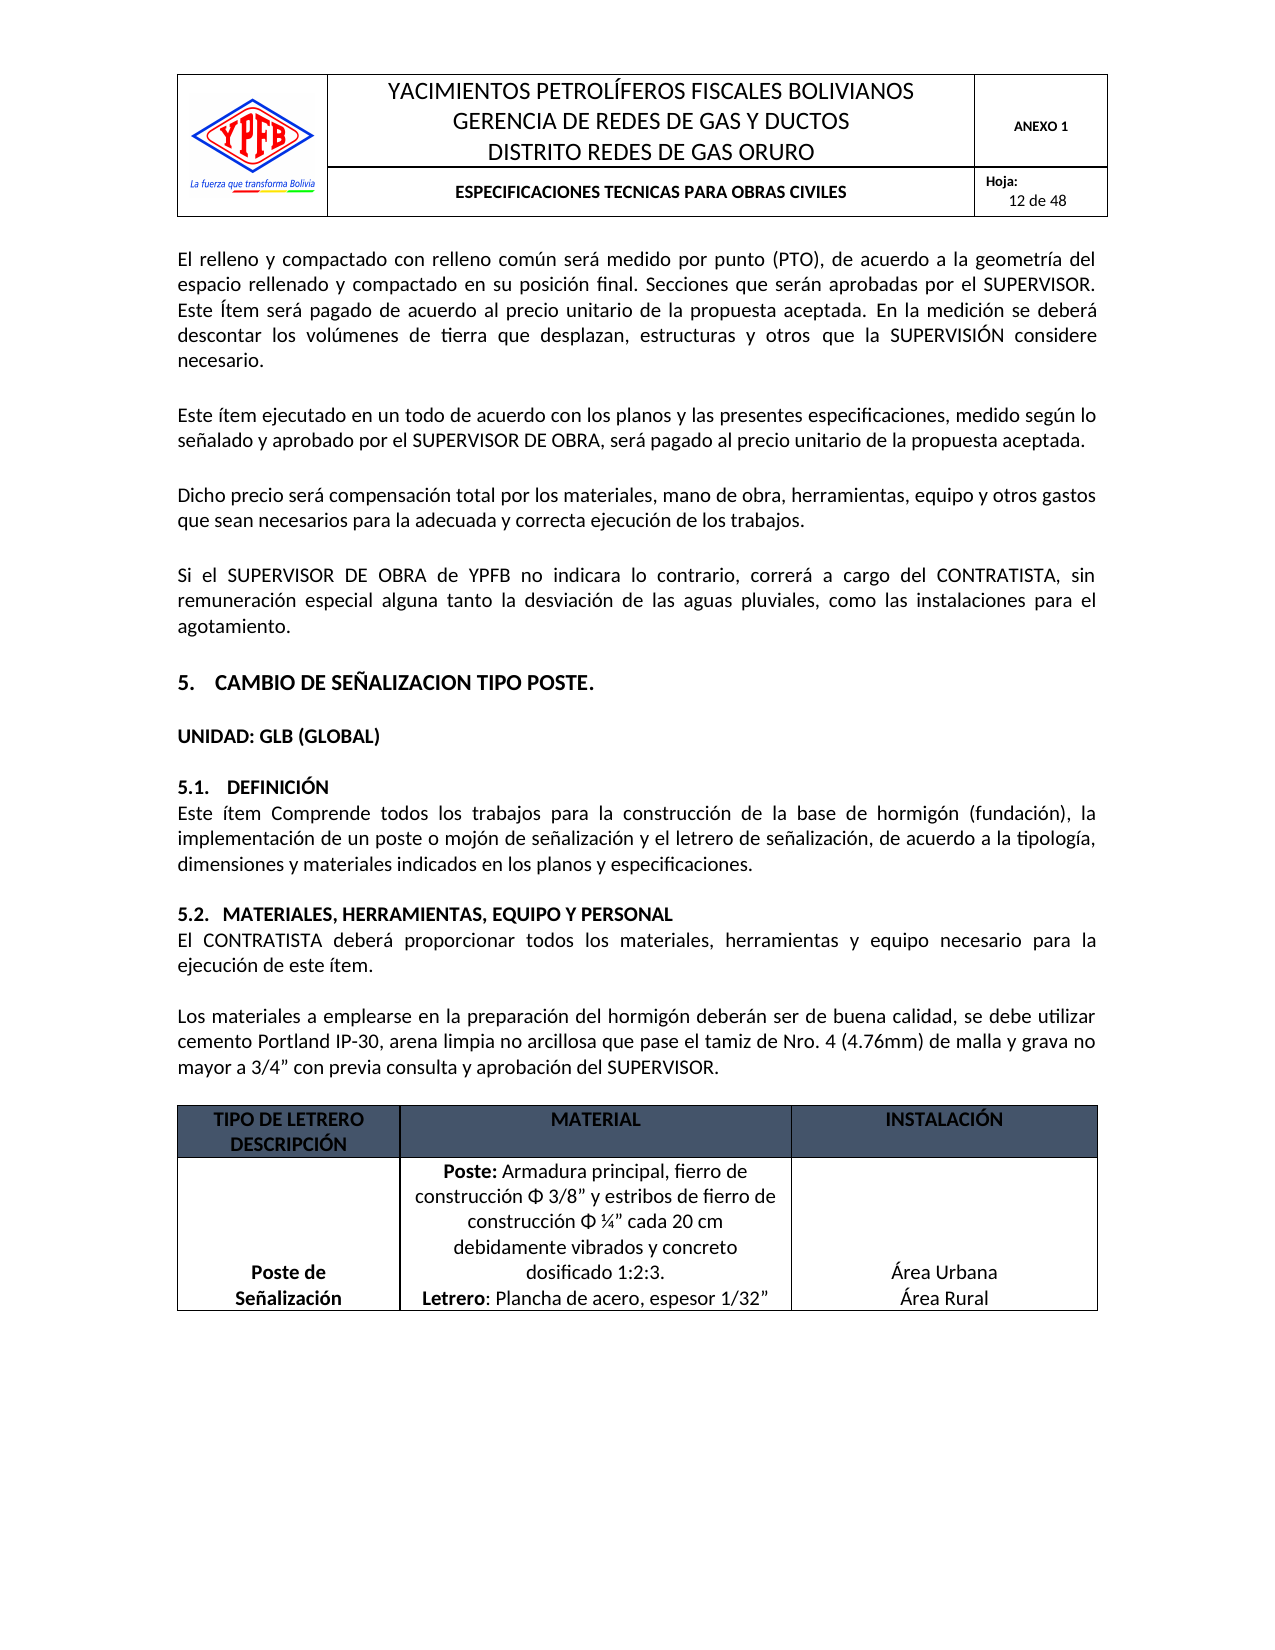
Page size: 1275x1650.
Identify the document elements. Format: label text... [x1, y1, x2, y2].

text Este ítem ejecutado en un todo de acuerdo con los planos y las presentes especificaciones, medido según lo señalado y aprobado por el SUPERVISOR DE OBRA, será pagado al precio unitario de la propuesta aceptada. [177, 402, 1098, 453]
table_cell Poste de Señalización [178, 1158, 399, 1310]
text Dicho precio será compensación total por los materiales, mano de obra, herramientas, equipo y otros gastos que sean necesarios para la adecuada y correcta ejecución de los trabajos. [177, 482, 1098, 533]
text UNIDAD: GLB (GLOBAL) [177, 724, 1098, 749]
text Los materiales a emplearse en la preparación del hormigón deberán ser de buena calidad, se debe utilizar cemento Portland IP-30, arena limpia no arcillosa que pase el tamiz de Nro. 4 (4.76mm) de malla y grava no mayor a 3/4” con previa consulta y aprobación del SUPERVISOR. [177, 1003, 1098, 1079]
text El relleno y compactado con relleno común será medido por punto (PTO), de acuerdo a la geometría del espacio rellenado y compactado en su posición final. Secciones que serán aprobadas por el SUPERVISOR. Este Ítem será pagado de acuerdo al precio unitario de la propuesta aceptada. En la medición se deberá descontar los volúmenes de tierra que desplazan, estructuras y otros que la SUPERVISIÓN considere necesario. [177, 246, 1098, 373]
list CAMBIO DE SEÑALIZACION TIPO POSTE. [177, 668, 1098, 696]
table_header INSTALACIÓN [792, 1106, 1097, 1157]
list MATERIALES, HERRAMIENTAS, EQUIPO Y PERSONAL [177, 902, 1098, 927]
text Si el SUPERVISOR DE OBRA de YPFB no indicara lo contrario, correrá a cargo del CONTRATISTA, sin remuneración especial alguna tanto la desviación de las aguas pluviales, como las instalaciones para el agotamiento. [177, 562, 1098, 638]
table_header TIPO DE LETRERO DESCRIPCIÓN [178, 1106, 399, 1157]
text El CONTRATISTA deberá proporcionar todos los materiales, herramientas y equipo necesario para la ejecución de este ítem. [177, 927, 1098, 978]
picture [188, 93, 316, 198]
list DEFINICIÓN [177, 774, 1098, 800]
table_cell Área Urbana Área Rural [792, 1158, 1097, 1310]
table_header MATERIAL [401, 1106, 791, 1157]
text Este ítem Comprende todos los trabajos para la construcción de la base de hormigón (fundación), la implementación de un poste o mojón de señalización y el letrero de señalización, de acuerdo a la tipología, dimensiones y materiales indicados en los planos y especificaciones. [177, 800, 1098, 876]
